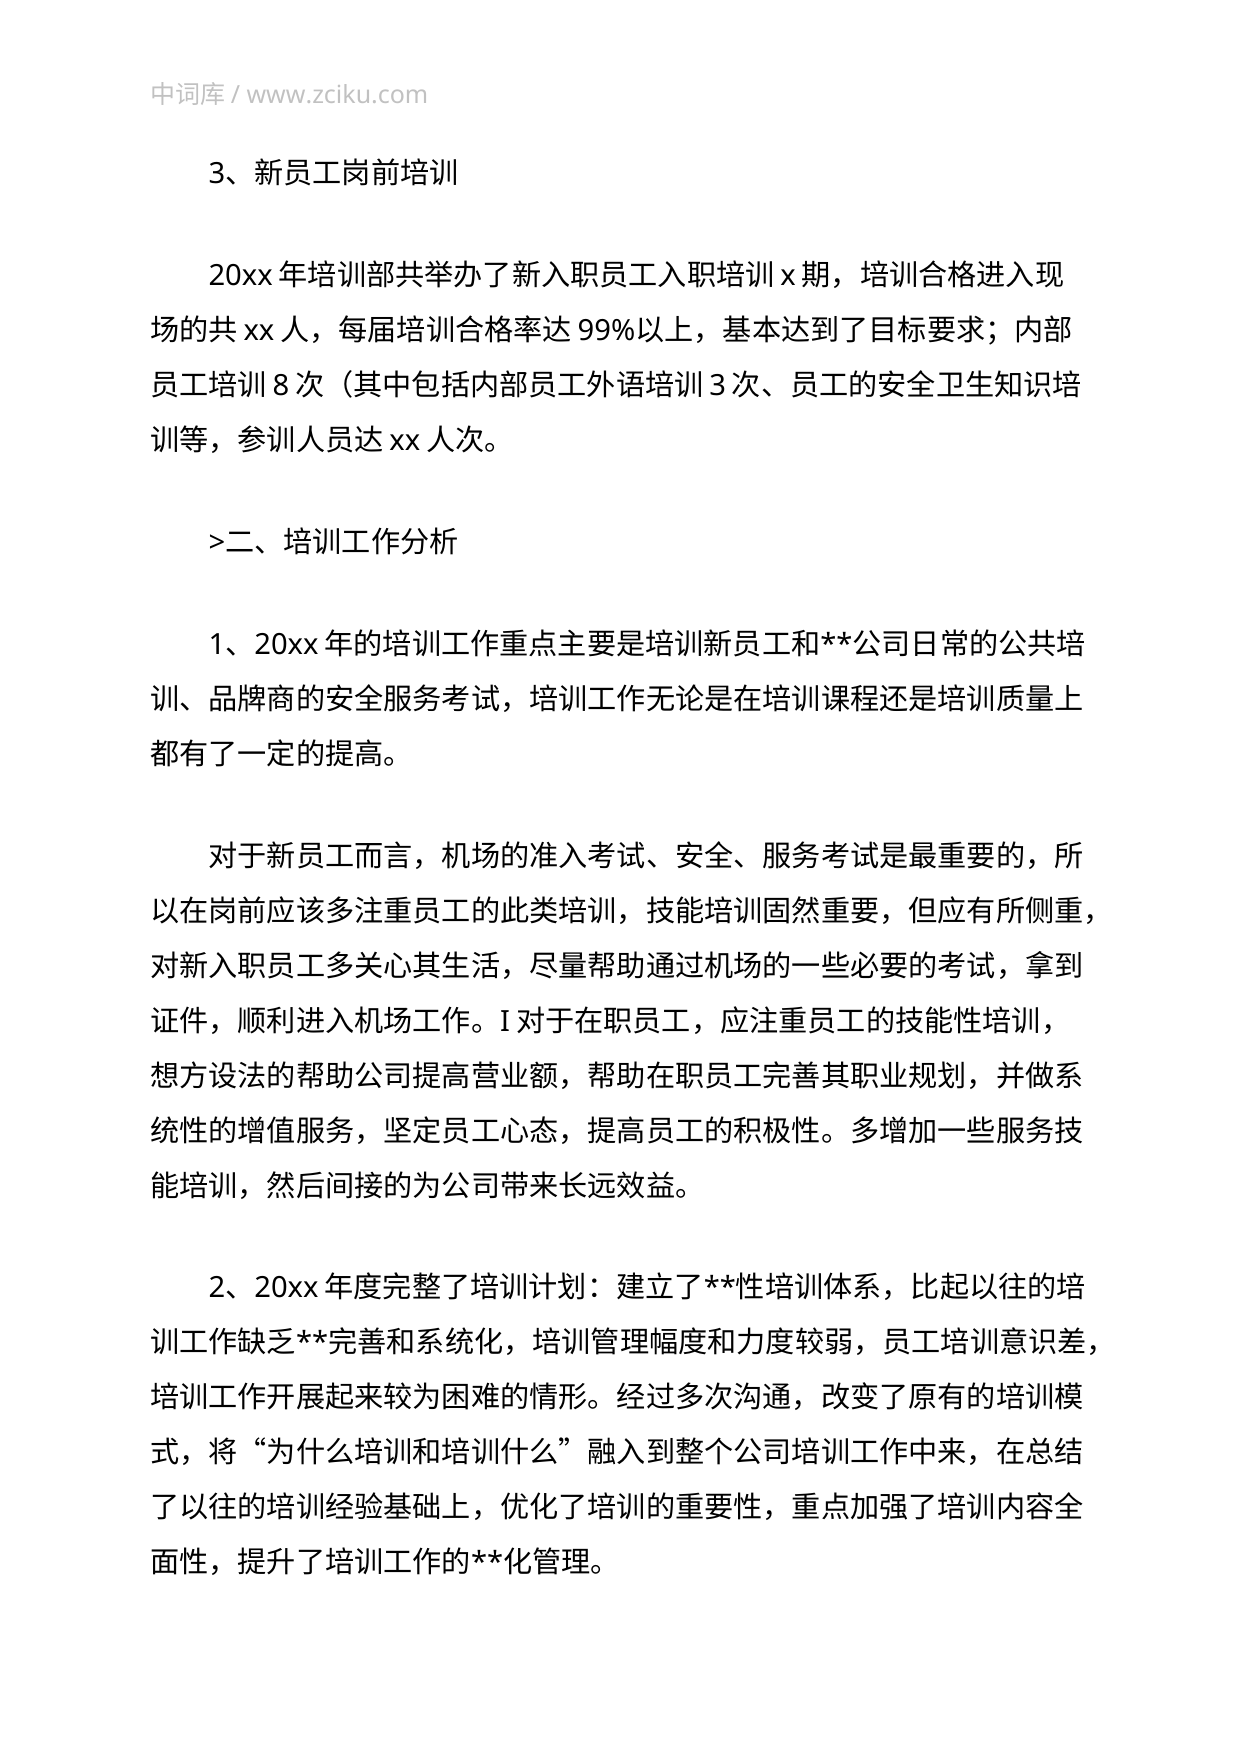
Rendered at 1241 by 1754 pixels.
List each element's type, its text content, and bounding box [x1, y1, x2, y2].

text 1、20xx年的培训工作重点主要是培训新员工和**公司日常的公共培训、品牌商的安全服务考试，培训工作无论是在培训课程还是培训质量上都有了一定的提高。 [150, 621, 1090, 773]
text 20xx年培训部共举办了新入职员工入职培训x期，培训合格进入现场的共xx人，每届培训合格率达99%以上，基本达到了目标要求；内部员工培训8次（其中包括内部员工外语培训3次、员工的安全卫生知识培训等，参训人员达xx人次。 [150, 252, 1090, 459]
text 对于新员工而言，机场的准入考试、安全、服务考试是最重要的，所以在岗前应该多注重员工的此类培训，技能培训固然重要，但应有所侧重，对新入职员工多关心其生活，尽量帮助通过机场的一些必要的考试，拿到证件，顺利进入机场工作。I对于在职员工，应注重员工的技能性培训，想方设法的帮助公司提高营业额，帮助在职员工完善其职业规划，并做系统性的增值服务，坚定员工心态，提高员工的积极性。多增加一些服务技能培训，然后间接的为公司带来长远效益。 [150, 833, 1090, 1204]
text 2、20xx年度完整了培训计划：建立了**性培训体系，比起以往的培训工作缺乏**完善和系统化，培训管理幅度和力度较弱，员工培训意识差，培训工作开展起来较为困难的情形。经过多次沟通，改变了原有的培训模式，将“为什么培训和培训什么”融入到整个公司培训工作中来，在总结了以往的培训经验基础上，优化了培训的重要性，重点加强了培训内容全面性，提升了培训工作的**化管理。 [150, 1264, 1090, 1581]
text 3、新员工岗前培训 [150, 150, 1090, 192]
text >二、培训工作分析 [150, 519, 1090, 561]
